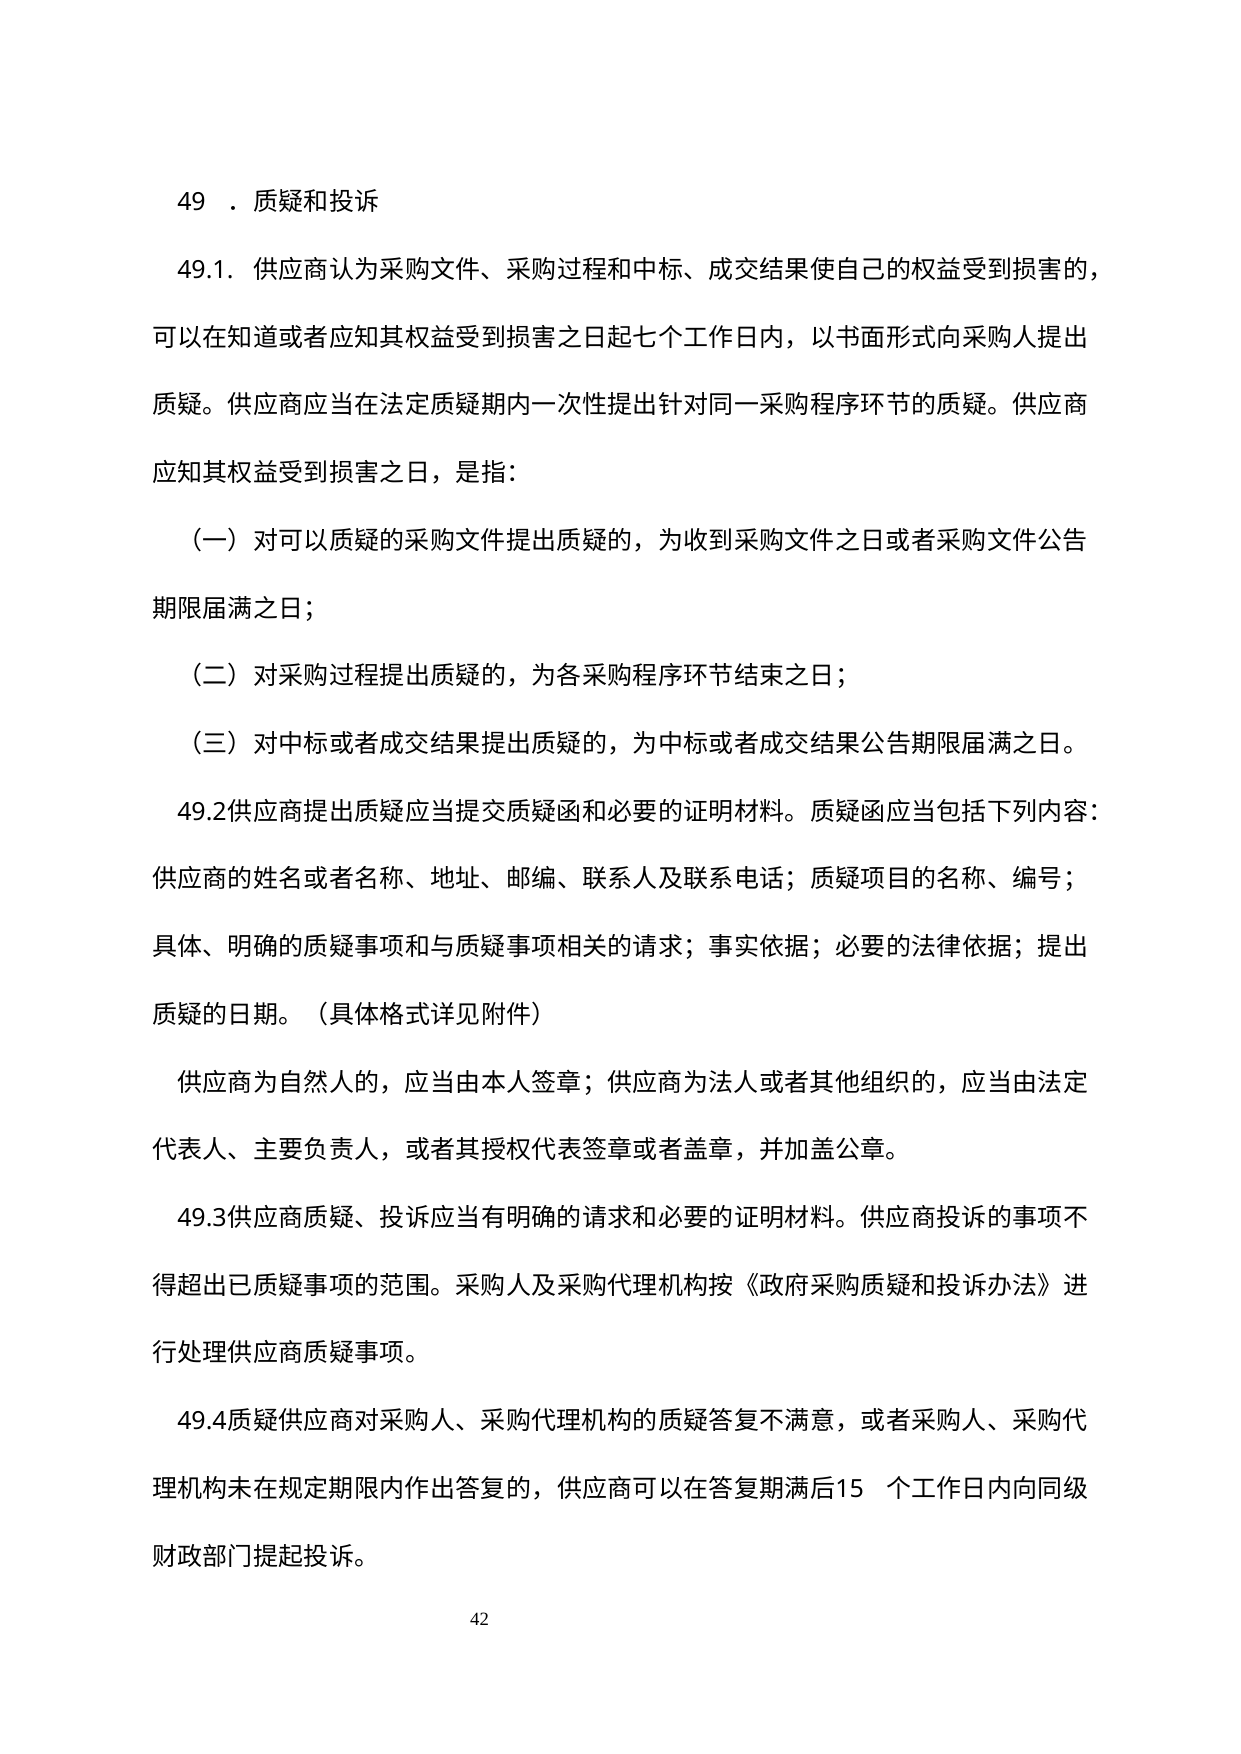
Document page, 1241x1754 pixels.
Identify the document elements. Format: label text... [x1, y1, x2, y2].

text （一）对可以质疑的采购文件提出质疑的，为收到采购文件之日或者采购文件公告期限届满之日； [152, 504, 1088, 640]
text 供应商为自然人的，应当由本人签章；供应商为法人或者其他组织的，应当由法定代表人、主要负责人，或者其授权代表签章或者盖章，并加盖公章。 [152, 1046, 1088, 1182]
text 49.2供应商提出质疑应当提交质疑函和必要的证明材料。质疑函应当包括下列内容：供应商的姓名或者名称、地址、邮编、联系人及联系电话；质疑项目的名称、编号；具体、明确的质疑事项和与质疑事项相关的请求；事实依据；必要的法律依据；提出质疑的日期。（具体格式详见附件） [152, 775, 1088, 1046]
text （三）对中标或者成交结果提出质疑的，为中标或者成交结果公告期限届满之日。 [152, 708, 1088, 775]
text 49.4质疑供应商对采购人、采购代理机构的质疑答复不满意，或者采购人、采购代理机构未在规定期限内作出答复的，供应商可以在答复期满后15个工作日内向同级财政部门提起投诉。 [152, 1385, 1088, 1588]
text 49.3供应商质疑、投诉应当有明确的请求和必要的证明材料。供应商投诉的事项不得超出已质疑事项的范围。采购人及采购代理机构按《政府采购质疑和投诉办法》进行处理供应商质疑事项。 [152, 1182, 1088, 1385]
text 49．质疑和投诉 [152, 166, 1088, 234]
text （二）对采购过程提出质疑的，为各采购程序环节结束之日； [152, 640, 1088, 708]
text 49.1.供应商认为采购文件、采购过程和中标、成交结果使自己的权益受到损害的，可以在知道或者应知其权益受到损害之日起七个工作日内，以书面形式向采购人提出质疑。供应商应当在法定质疑期内一次性提出针对同一采购程序环节的质疑。供应商应知其权益受到损害之日，是指： [152, 234, 1088, 504]
